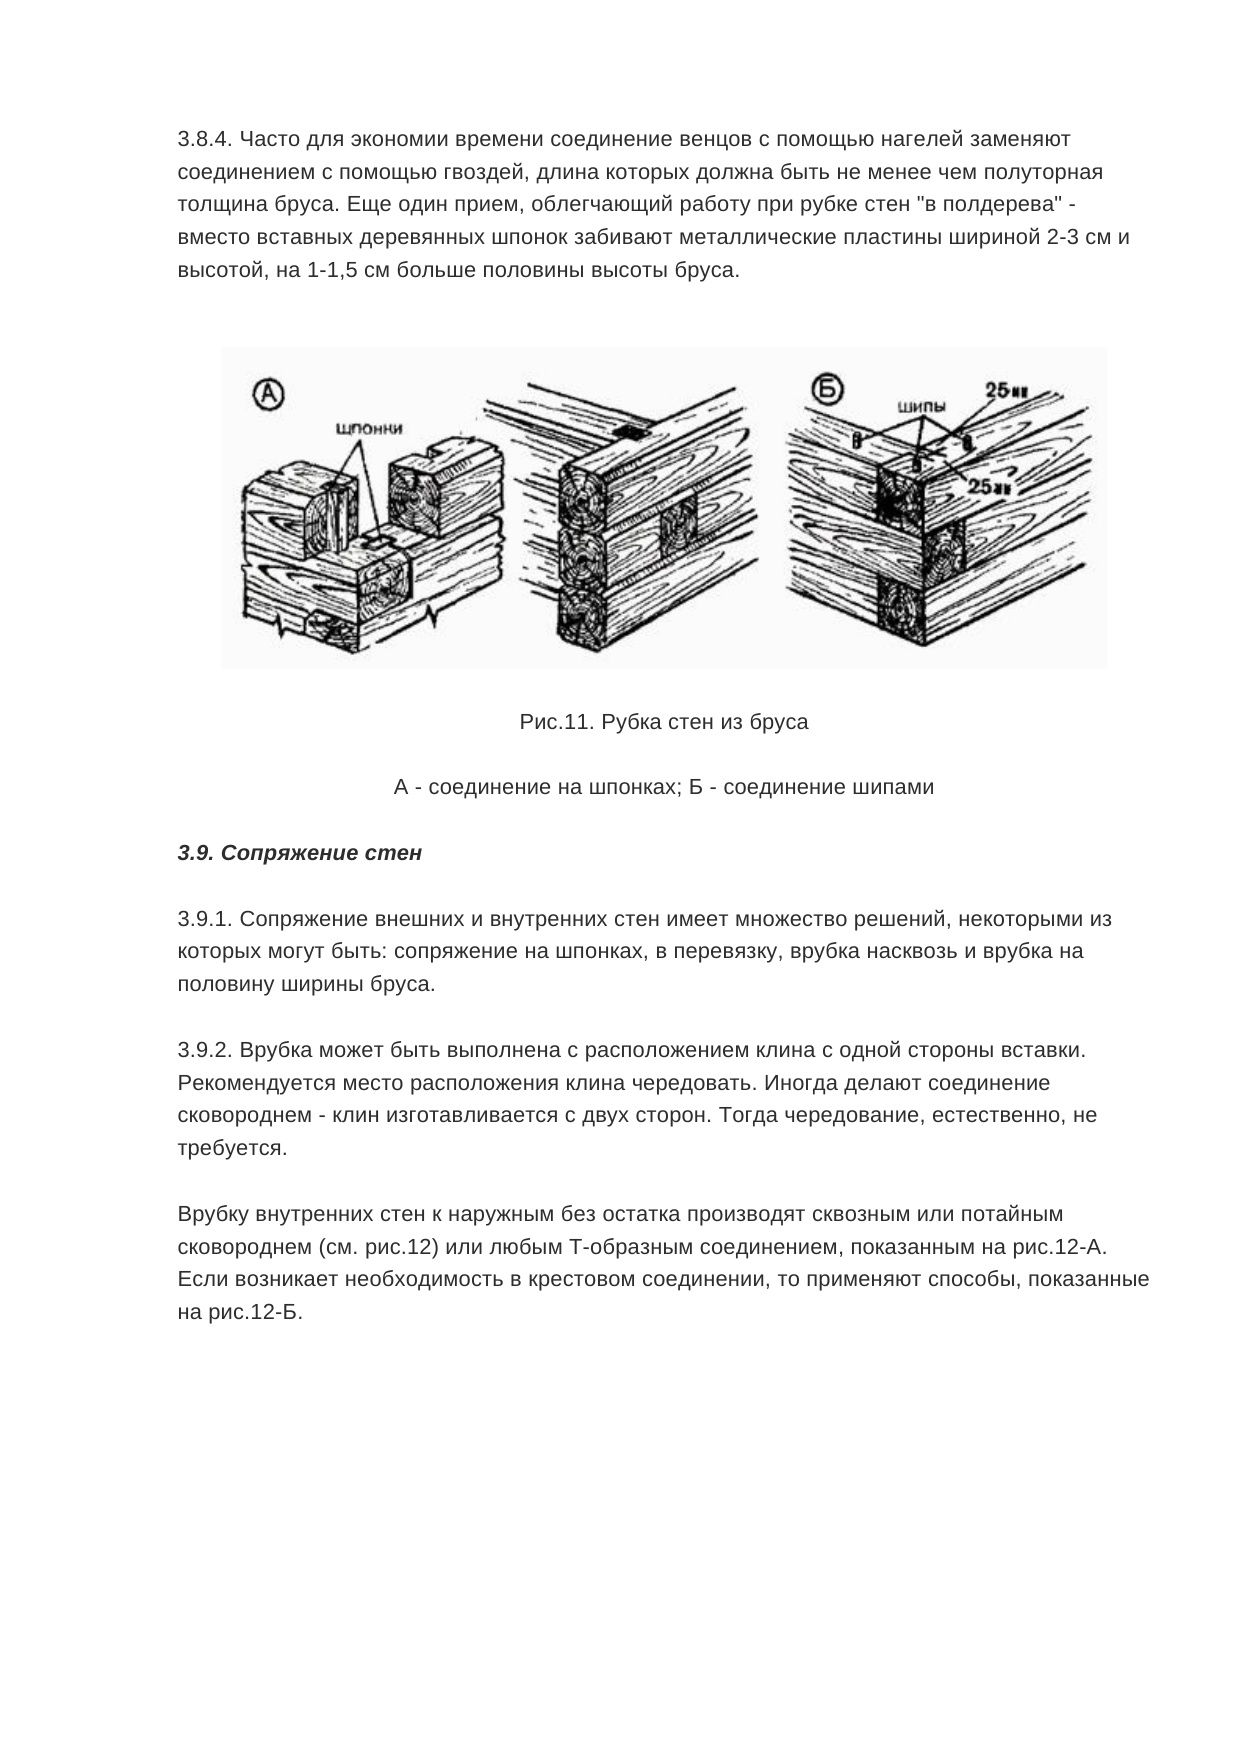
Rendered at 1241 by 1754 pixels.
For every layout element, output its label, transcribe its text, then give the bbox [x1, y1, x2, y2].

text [177, 118, 1152, 348]
picture [221, 347, 1108, 669]
text Рис.11. Рубка стен из бруса А - соединение на шпонках; Б - соединение шипами [177, 668, 1152, 799]
text 3.9. Сопряжение стен 3.9.1. Сопряжение внешних и внутренних стен имеет множество решений, некоторыми из которых могут быть: сопряжение на шпонках, в перевязку, врубка насквозь и врубка на половину ширины бруса. 3.9.2. Врубка может быть выполнена с расположением клина с одной стороны вставки. Рекомендуется место расположения клина чередовать. Иногда делают соединение сковороднем - клин изготавливается с двух сторон. Тогда чередование, естественно, не требуется. Врубку внутренних стен к наружным без остатка производят сквозным или потайным сковороднем (см. рис.12) или любым Т-образным соединением, показанным на рис.12-А. Если возникает необходимость в крестовом соединении, то применяют способы, показанные на рис.12-Б. [177, 799, 1152, 1390]
